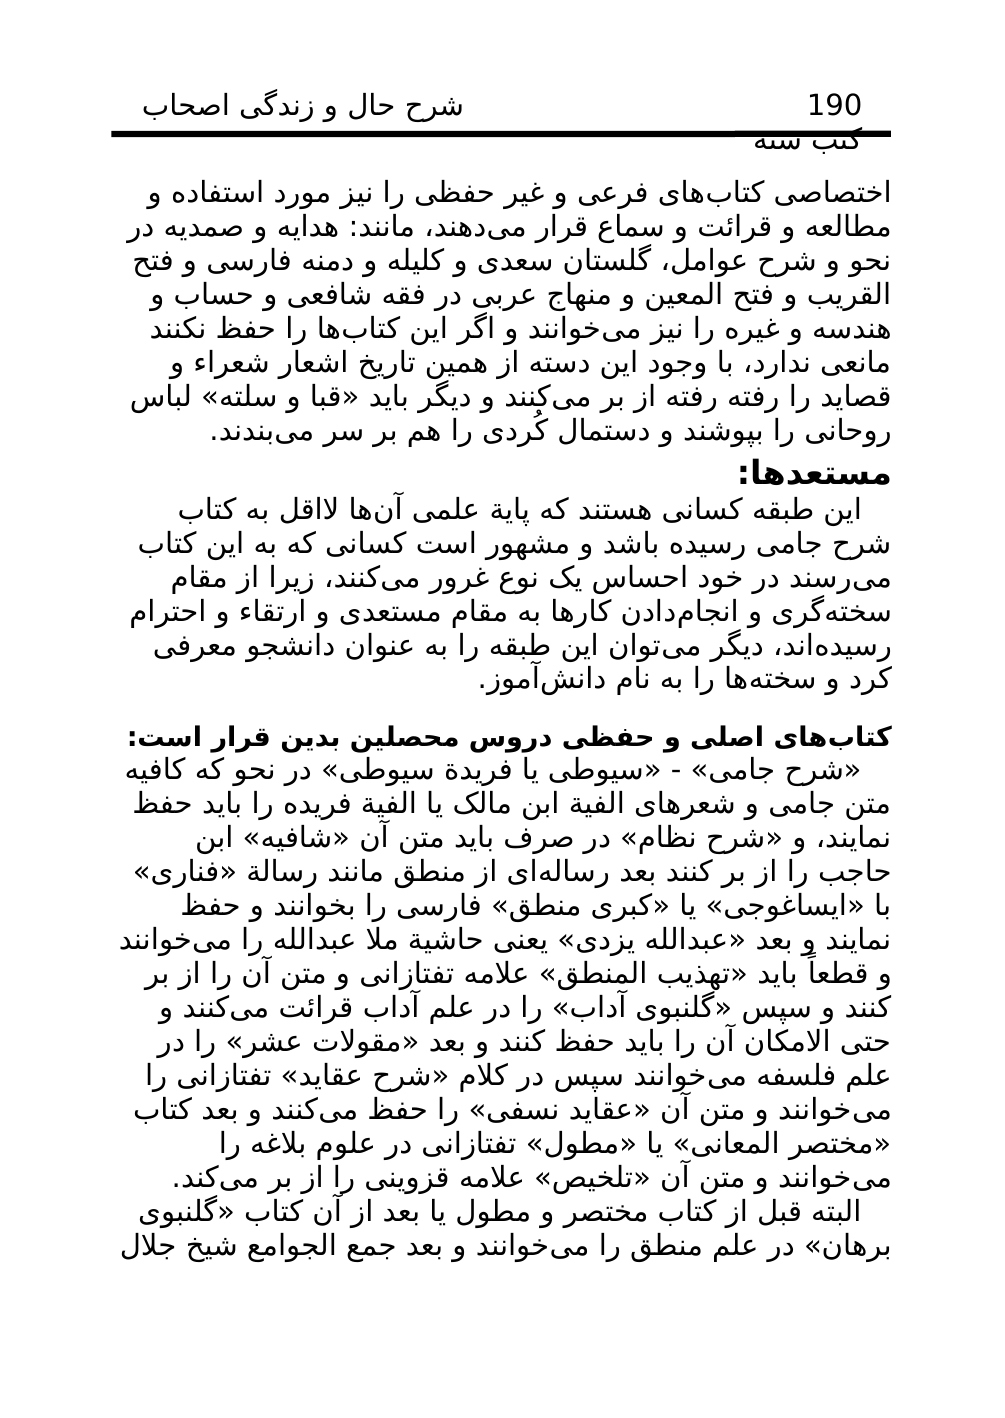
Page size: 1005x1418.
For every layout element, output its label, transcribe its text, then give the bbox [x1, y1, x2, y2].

text این طبقه کسانی هستند که پایة علمی آن‌ها لااقل به کتاب شرح جامی رسیده باشد و مشهور است کسانی که به این کتاب می‌رسند در خود احساس یک نوع غرور می‌کنند، زیرا از مقام سخته‌گری و انجام‌دادن کارها به مقام مستعدی و ارتقاء و احترام رسیده‌اند، دیگر می‌توان این طبقه را به عنوان دانشجو معرفی کرد و سخته‌ها را به نام دانش‌آموز. [112, 492, 892, 696]
text کتاب‌های اصلی و حفظی دروس محصلین بدین قرار است: [112, 721, 892, 752]
text «شرح جامی» - «سیوطی یا فریدة سیوطی» در نحو که کافیه متن جامی و شعرهای الفیة ابن مالک یا الفیة فریده را باید حفظ نمایند، و «شرح نظام» در صرف باید متن آن «شافیه» ابن حاجب را از بر کنند بعد رساله‌ای از منطق مانند رسالة «فناری» با «ایساغوجی» یا «کبری منطق» فارسی را بخوانند و حفظ نمایند و بعد «عبدالله یزدی» یعنی حاشیة ملا عبدالله را می‌خوانند و قطعاً باید «تهذیب المنطق» علامه تفتازانی و متن آن را از بر کنند و سپس «گلنبوی آداب» را در علم آداب قرائت می‌کنند و حتی الامکان آن را باید حفظ کنند و بعد «مقولات عشر» را در علم فلسفه می‌خوانند سپس در کلام «شرح عقاید» تفتازانی را می‌خوانند و متن آن «عقاید نسفی» را حفظ می‌کنند و بعد کتاب «مختصر المعانی» یا «مطول» تفتازانی در علوم بلاغه را می‌خوانند و متن آن «تلخیص» علامه قزوینی را از بر می‌کند. [112, 752, 892, 1194]
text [112, 175, 892, 447]
text مستعدها: [112, 453, 892, 492]
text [112, 1194, 892, 1262]
